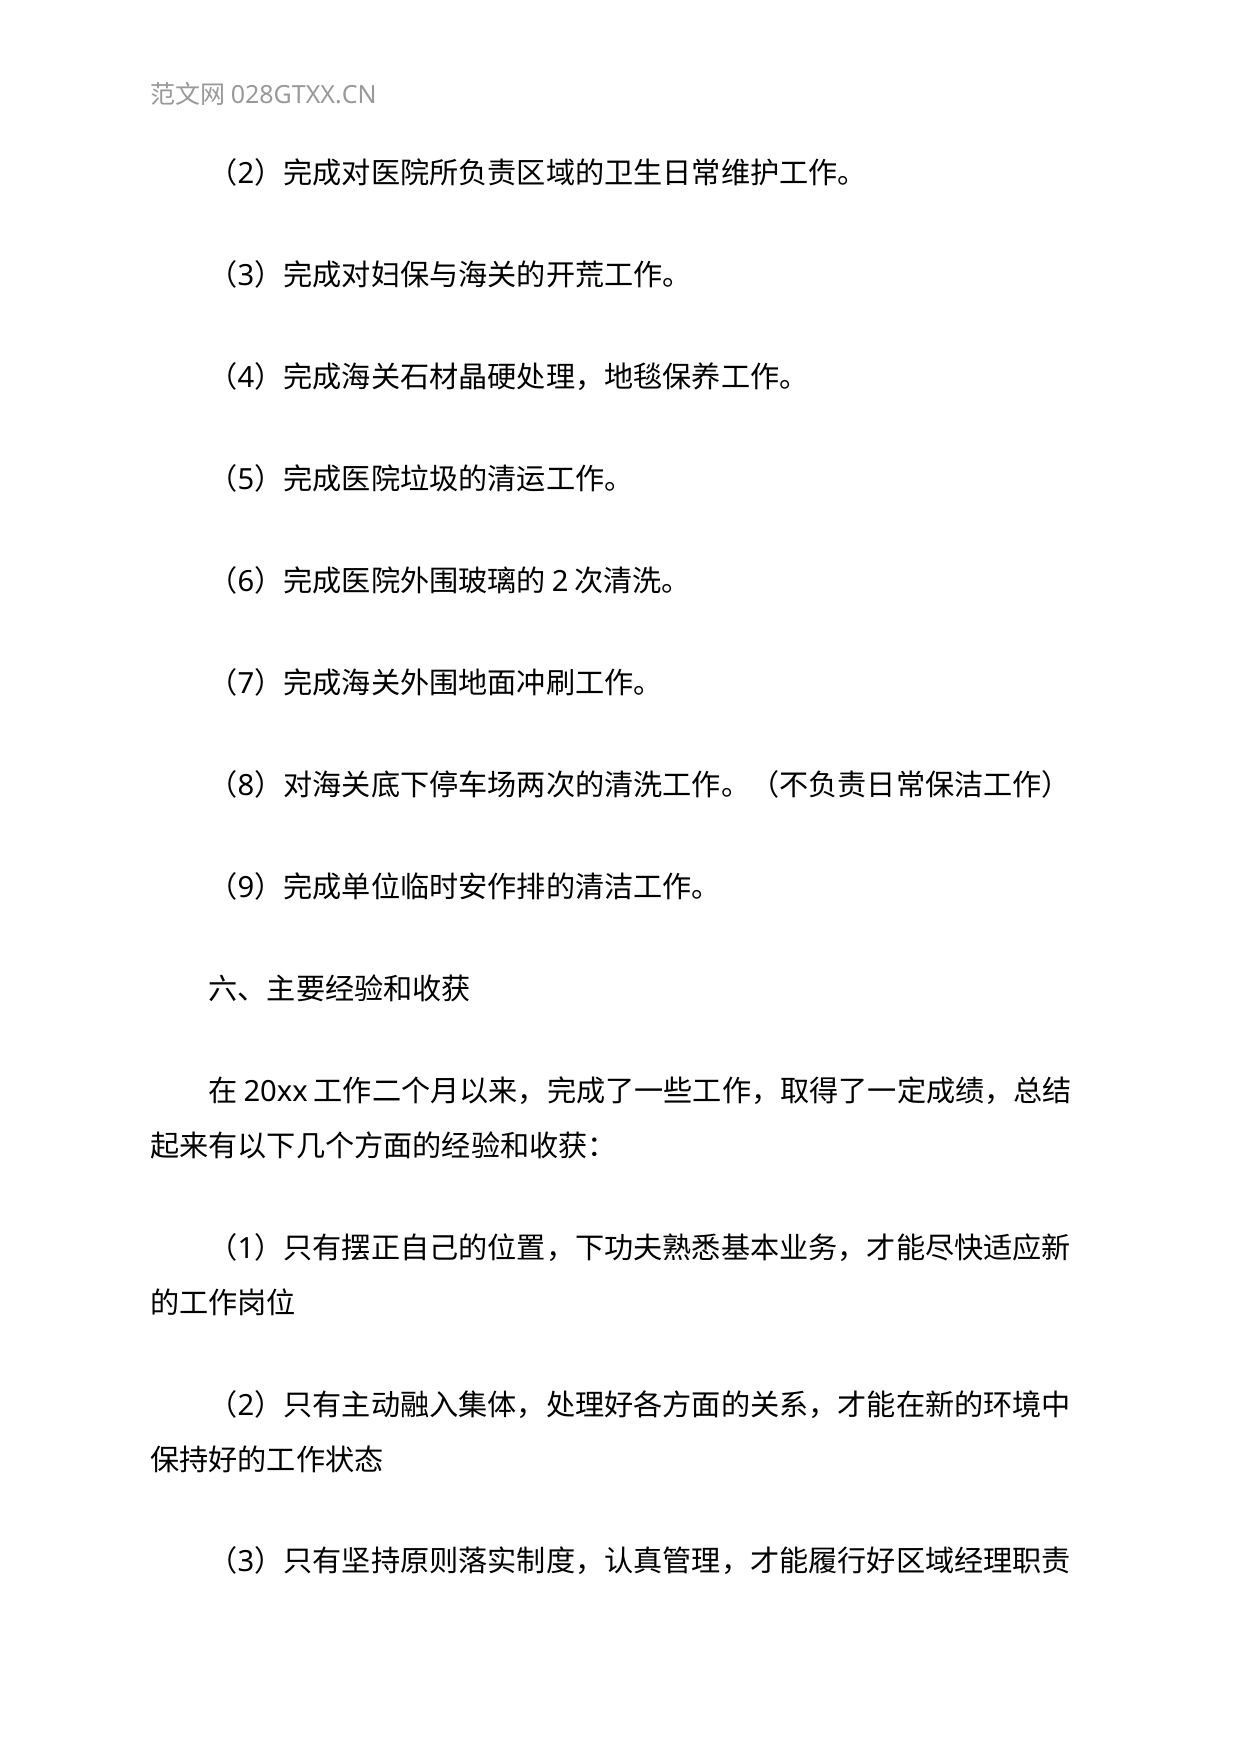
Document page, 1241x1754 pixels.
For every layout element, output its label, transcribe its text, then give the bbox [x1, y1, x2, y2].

text 六、主要经验和收获 [150, 966, 1090, 1008]
text （2）完成对医院所负责区域的卫生日常维护工作。 [150, 150, 1090, 192]
text （5）完成医院垃圾的清运工作。 [150, 456, 1090, 498]
text （1）只有摆正自己的位置，下功夫熟悉基本业务，才能尽快适应新的工作岗位 [150, 1224, 1090, 1322]
text （4）完成海关石材晶硬处理，地毯保养工作。 [150, 354, 1090, 396]
text （8）对海关底下停车场两次的清洗工作。（不负责日常保洁工作） [150, 762, 1090, 804]
text 在20xx工作二个月以来，完成了一些工作，取得了一定成绩，总结起来有以下几个方面的经验和收获： [150, 1068, 1090, 1165]
text （7）完成海关外围地面冲刷工作。 [150, 660, 1090, 702]
text （2）只有主动融入集体，处理好各方面的关系，才能在新的环境中保持好的工作状态 [150, 1381, 1090, 1478]
text （3）完成对妇保与海关的开荒工作。 [150, 252, 1090, 294]
text （6）完成医院外围玻璃的2次清洗。 [150, 558, 1090, 600]
text （3）只有坚持原则落实制度，认真管理，才能履行好区域经理职责 [150, 1538, 1090, 1580]
text （9）完成单位临时安作排的清洁工作。 [150, 864, 1090, 906]
